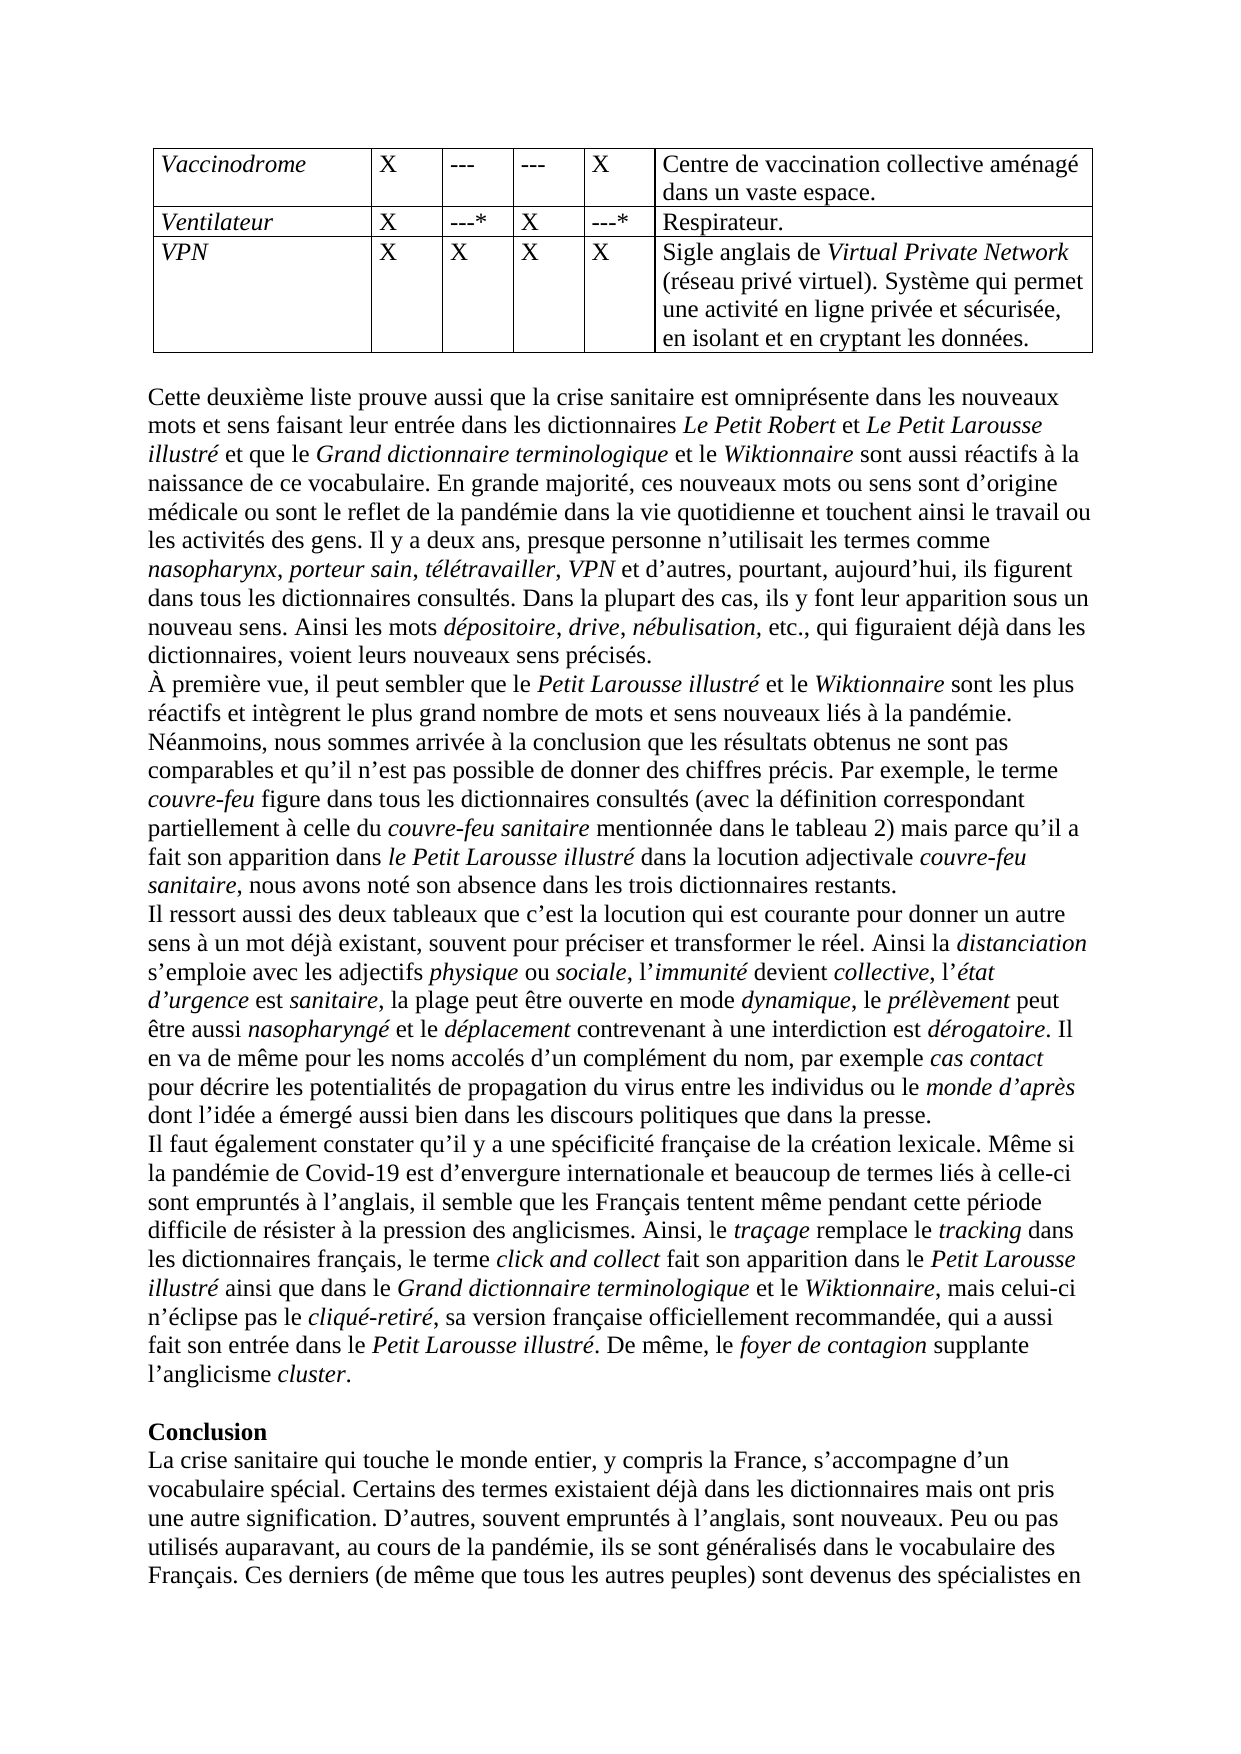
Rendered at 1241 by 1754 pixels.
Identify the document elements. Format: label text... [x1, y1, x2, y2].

table_cell X [372, 237, 442, 352]
text Il ressort aussi des deux tableaux que c’est la locution qui est courante pour donner un autre sens à un mot déjà existant, souvent pour préciser et transformer le réel. Ainsi la distanciation s’emploie avec les adjectifs physique ou sociale, l’immunité devient collective, l’état d’urgence est sanitaire, la plage peut être ouverte en mode dynamique, le prélèvement peut être aussi nasopharyngé et le déplacement contrevenant à une interdiction est dérogatoire. Il en va de même pour les noms accolés d’un complément du nom, par exemple cas contact pour décrire les potentialités de propagation du virus entre les individus ou le monde d’après dont l’idée a émergé aussi bien dans les discours politiques que dans la presse. [148, 899, 1093, 1129]
table_cell X [372, 149, 442, 206]
table_cell Vaccinodrome [154, 149, 371, 206]
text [148, 1446, 1093, 1589]
table_cell X [585, 149, 654, 206]
table_cell X [443, 237, 513, 352]
table_cell Sigle anglais de Virtual Private Network (réseau privé virtuel). Système qui permet une activité en ligne privée et sécurisée, en isolant et en cryptant les données. [656, 237, 1092, 352]
table_cell Centre de vaccination collective aménagé dans un vaste espace. [656, 149, 1092, 206]
table_cell --- [443, 149, 513, 206]
table_cell VPN [154, 237, 371, 352]
table_cell --- [514, 149, 584, 206]
table_cell X [585, 237, 654, 352]
table_cell X [514, 207, 584, 236]
table_cell X [372, 207, 442, 236]
text Il faut également constater qu’il y a une spécificité française de la création lexicale. Même si la pandémie de Covid-19 est d’envergure internationale et beaucoup de termes liés à celle-ci sont empruntés à l’anglais, il semble que les Français tentent même pendant cette période difficile de résister à la pression des anglicismes. Ainsi, le traçage remplace le tracking dans les dictionnaires français, le terme click and collect fait son apparition dans le Petit Larousse illustré ainsi que dans le Grand dictionnaire terminologique et le Wiktionnaire, mais celui-ci n’éclipse pas le cliqué-retiré, sa version française officiellement recommandée, qui a aussi fait son entrée dans le Petit Larousse illustré. De même, le foyer de contagion supplante l’anglicisme cluster. [148, 1129, 1093, 1388]
table_cell Respirateur. [656, 207, 1092, 236]
table_cell X [514, 237, 584, 352]
text À première vue, il peut sembler que le Petit Larousse illustré et le Wiktionnaire sont les plus réactifs et intègrent le plus grand nombre de mots et sens nouveaux liés à la pandémie. Néanmoins, nous sommes arrivée à la conclusion que les résultats obtenus ne sont pas comparables et qu’il n’est pas possible de donner des chiffres précis. Par exemple, le terme couvre-feu figure dans tous les dictionnaires consultés (avec la définition correspondant partiellement à celle du couvre-feu sanitaire mentionnée dans le tableau 2) mais parce qu’il a fait son apparition dans le Petit Larousse illustré dans la locution adjectivale couvre-feu sanitaire, nous avons noté son absence dans les trois dictionnaires restants. [148, 669, 1093, 899]
table_cell Ventilateur [154, 207, 371, 236]
text Conclusion [148, 1417, 1093, 1446]
table_cell ---* [443, 207, 513, 236]
table_cell ---* [585, 207, 654, 236]
text Cette deuxième liste prouve aussi que la crise sanitaire est omniprésente dans les nouveaux mots et sens faisant leur entrée dans les dictionnaires Le Petit Robert et Le Petit Larousse illustré et que le Grand dictionnaire terminologique et le Wiktionnaire sont aussi réactifs à la naissance de ce vocabulaire. En grande majorité, ces nouveaux mots ou sens sont d’origine médicale ou sont le reflet de la pandémie dans la vie quotidienne et touchent ainsi le travail ou les activités des gens. Il y a deux ans, presque personne n’utilisait les termes comme nasopharynx, porteur sain, télétravailler, VPN et d’autres, pourtant, aujourd’hui, ils figurent dans tous les dictionnaires consultés. Dans la plupart des cas, ils y font leur apparition sous un nouveau sens. Ainsi les mots dépositoire, drive, nébulisation, etc., qui figuraient déjà dans les dictionnaires, voient leurs nouveaux sens précisés. [148, 382, 1093, 669]
